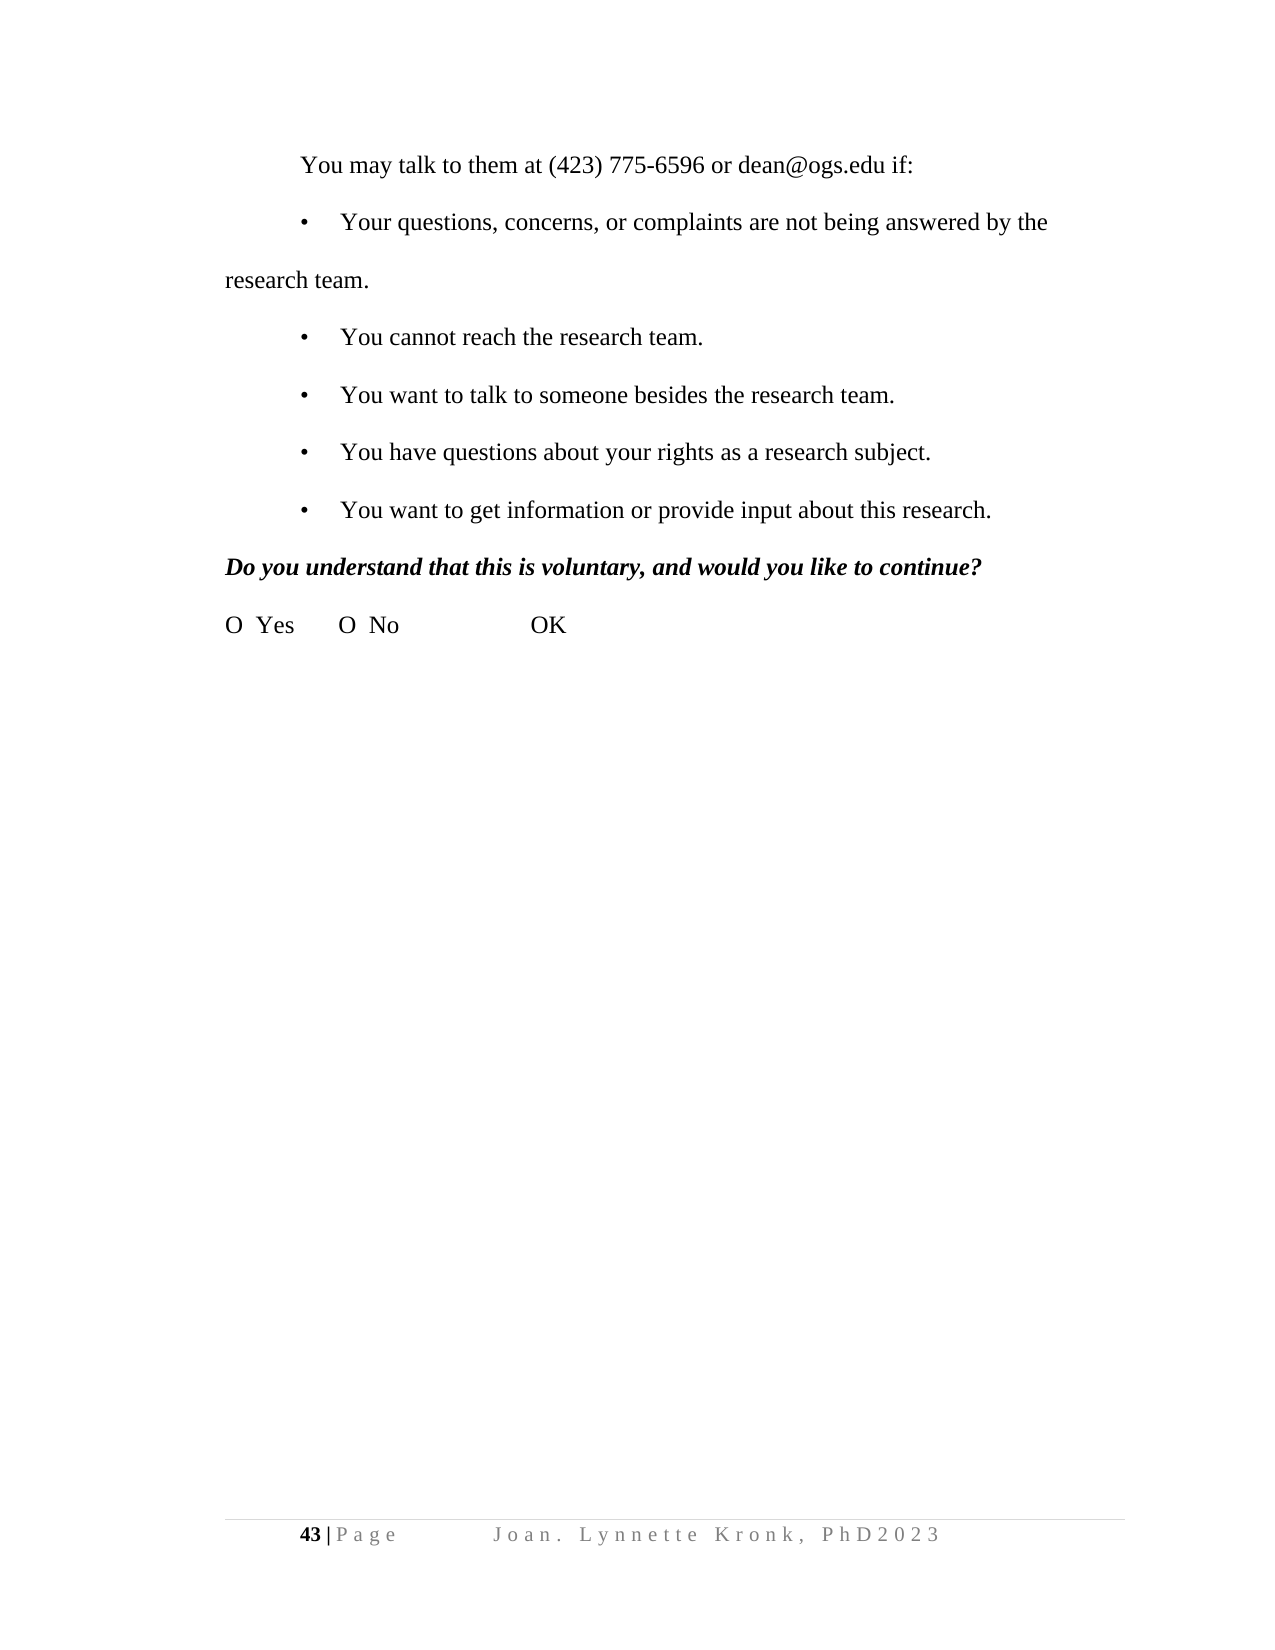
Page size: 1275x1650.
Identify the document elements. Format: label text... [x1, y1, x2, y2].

text • You want to get information or provide input about this research. [225, 495, 1125, 524]
text • Your questions, concerns, or complaints are not being answered by the research team. [225, 207, 1125, 294]
text You may talk to them at (423) 775-6596 or dean@ogs.edu if: [225, 150, 1125, 179]
text • You want to talk to someone besides the research team. [225, 380, 1125, 409]
text O Yes O No OK [225, 610, 1125, 639]
text • You have questions about your rights as a research subject. [225, 437, 1125, 466]
text Do you understand that this is voluntary, and would you like to continue? [225, 552, 1125, 581]
text • You cannot reach the research team. [225, 322, 1125, 351]
